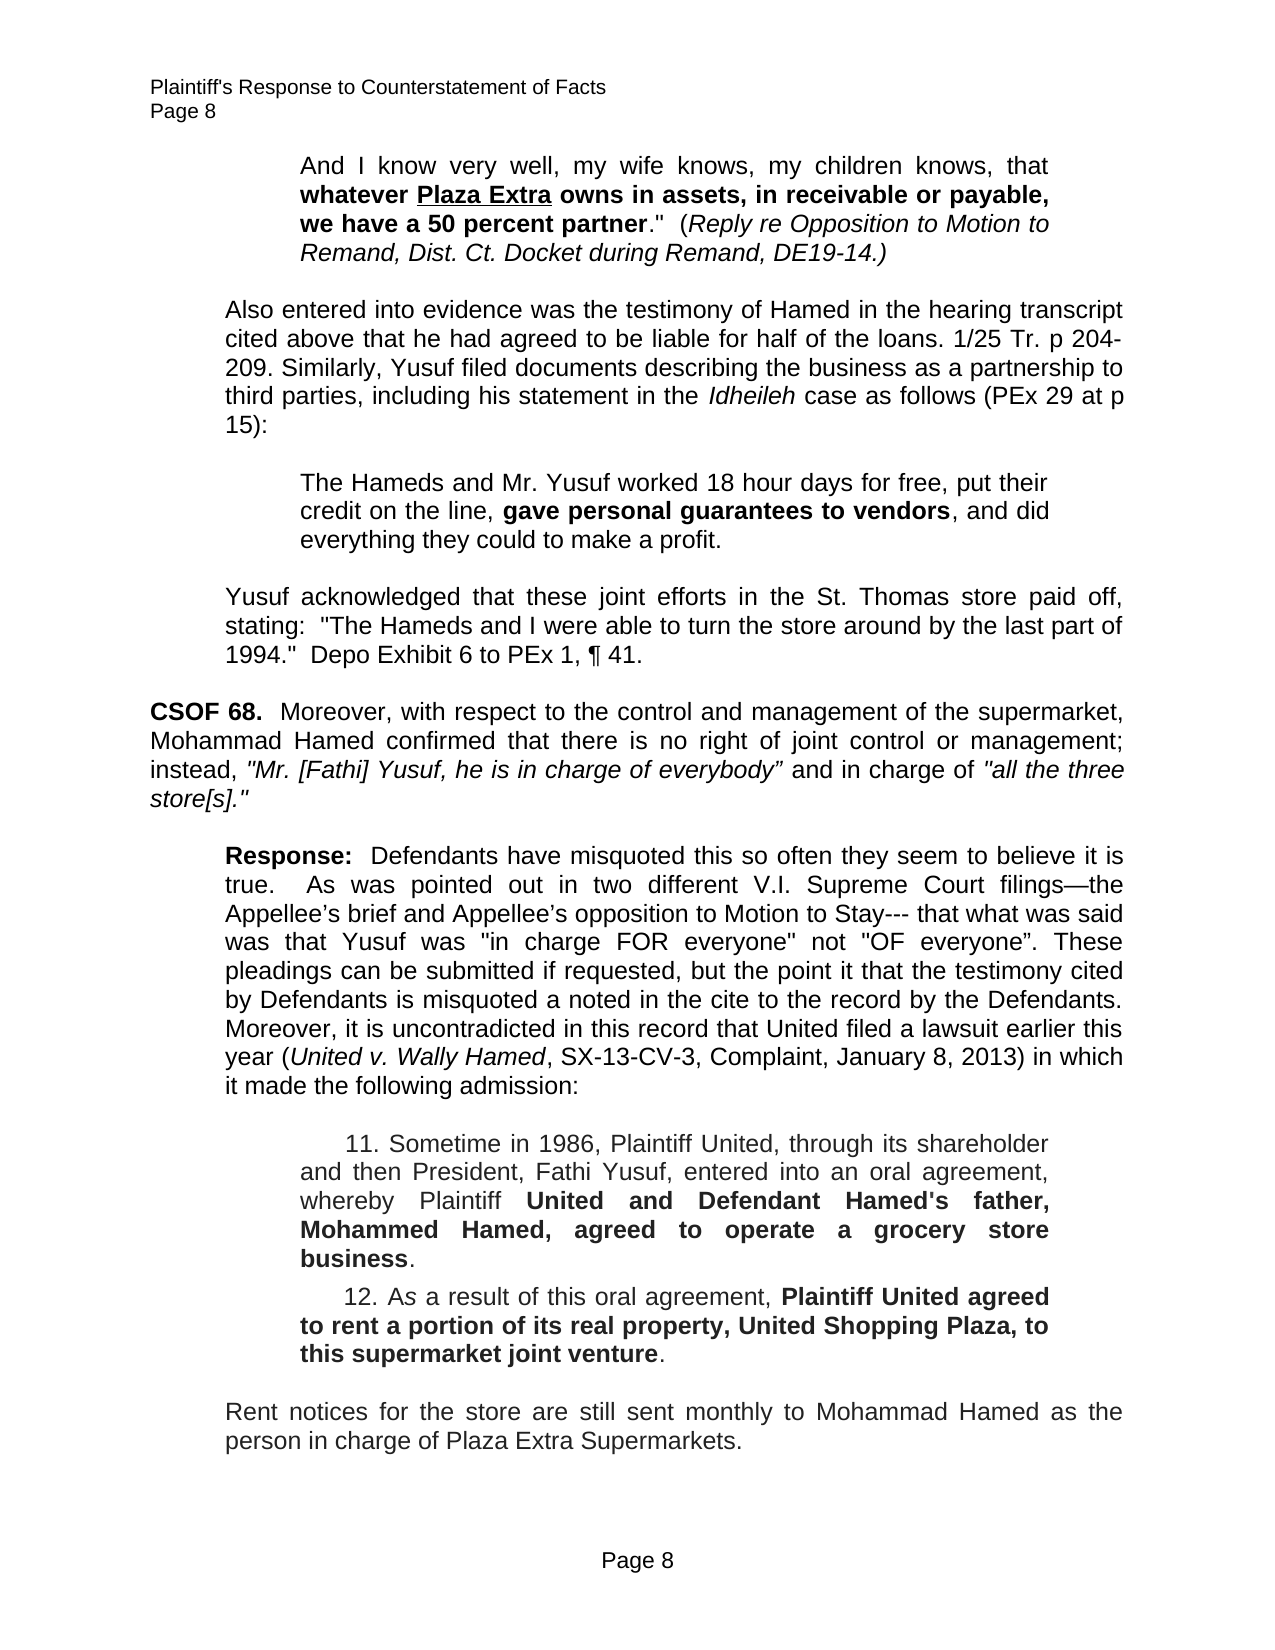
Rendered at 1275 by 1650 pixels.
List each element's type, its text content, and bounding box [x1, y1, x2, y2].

text Also entered into evidence was the testimony of Hamed in the hearing transcript cited above that he had agreed to be liable for half of the loans. 1/25 Tr. p 204-209. Similarly, Yusuf filed documents describing the business as a partnership to third parties, including his statement in the Idheileh case as follows (PEx 29 at p 15): [225, 295, 1125, 439]
list Yusuf acknowledged that these joint efforts in the St. Thomas store paid off, stating: "The Hameds and I were able to turn the store around by the last part of 1994." Depo Exhibit 6 to PEx 1, ¶ 41. [225, 582, 1125, 668]
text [300, 151, 1050, 266]
text Response: Defendants have misquoted this so often they seem to believe it is true. As was pointed out in two different V.I. Supreme Court filings—the Appellee’s brief and Appellee’s opposition to Motion to Stay--- that what was said was that Yusuf was "in charge FOR everyone" not "OF everyone”. These pleadings can be submitted if requested, but the point it that the testimony cited by Defendants is misquoted a noted in the cite to the record by the Defendants. Moreover, it is uncontradicted in this record that United filed a lawsuit earlier this year (United v. Wally Hamed, SX-13-CV-3, Complaint, January 8, 2013) in which it made the following admission: [225, 841, 1125, 1100]
text CSOF 68. Moreover, with respect to the control and management of the supermarket, Mohammad Hamed confirmed that there is no right of joint control or management; instead, "Mr. [Fathi] Yusuf, he is in charge of everybody” and in charge of "all the three store[s]." [150, 697, 1125, 812]
text 11. Sometime in 1986, Plaintiff United, through its shareholder and then President, Fathi Yusuf, entered into an oral agreement, whereby Plaintiff United and Defendant Hamed's father, Mohammed Hamed, agreed to operate a grocery store business. [300, 1128, 1050, 1272]
text Rent notices for the store are still sent monthly to Mohammad Hamed as the person in charge of Plaza Extra Supermarkets. [225, 1397, 1125, 1454]
text The Hameds and Mr. Yusuf worked 18 hour days for free, put their credit on the line, gave personal guarantees to vendors, and did everything they could to make a profit. [300, 468, 1050, 554]
text 12. As a result of this oral agreement, Plaintiff United agreed to rent a portion of its real property, United Shopping Plaza, to this supermarket joint venture. [300, 1282, 1050, 1368]
